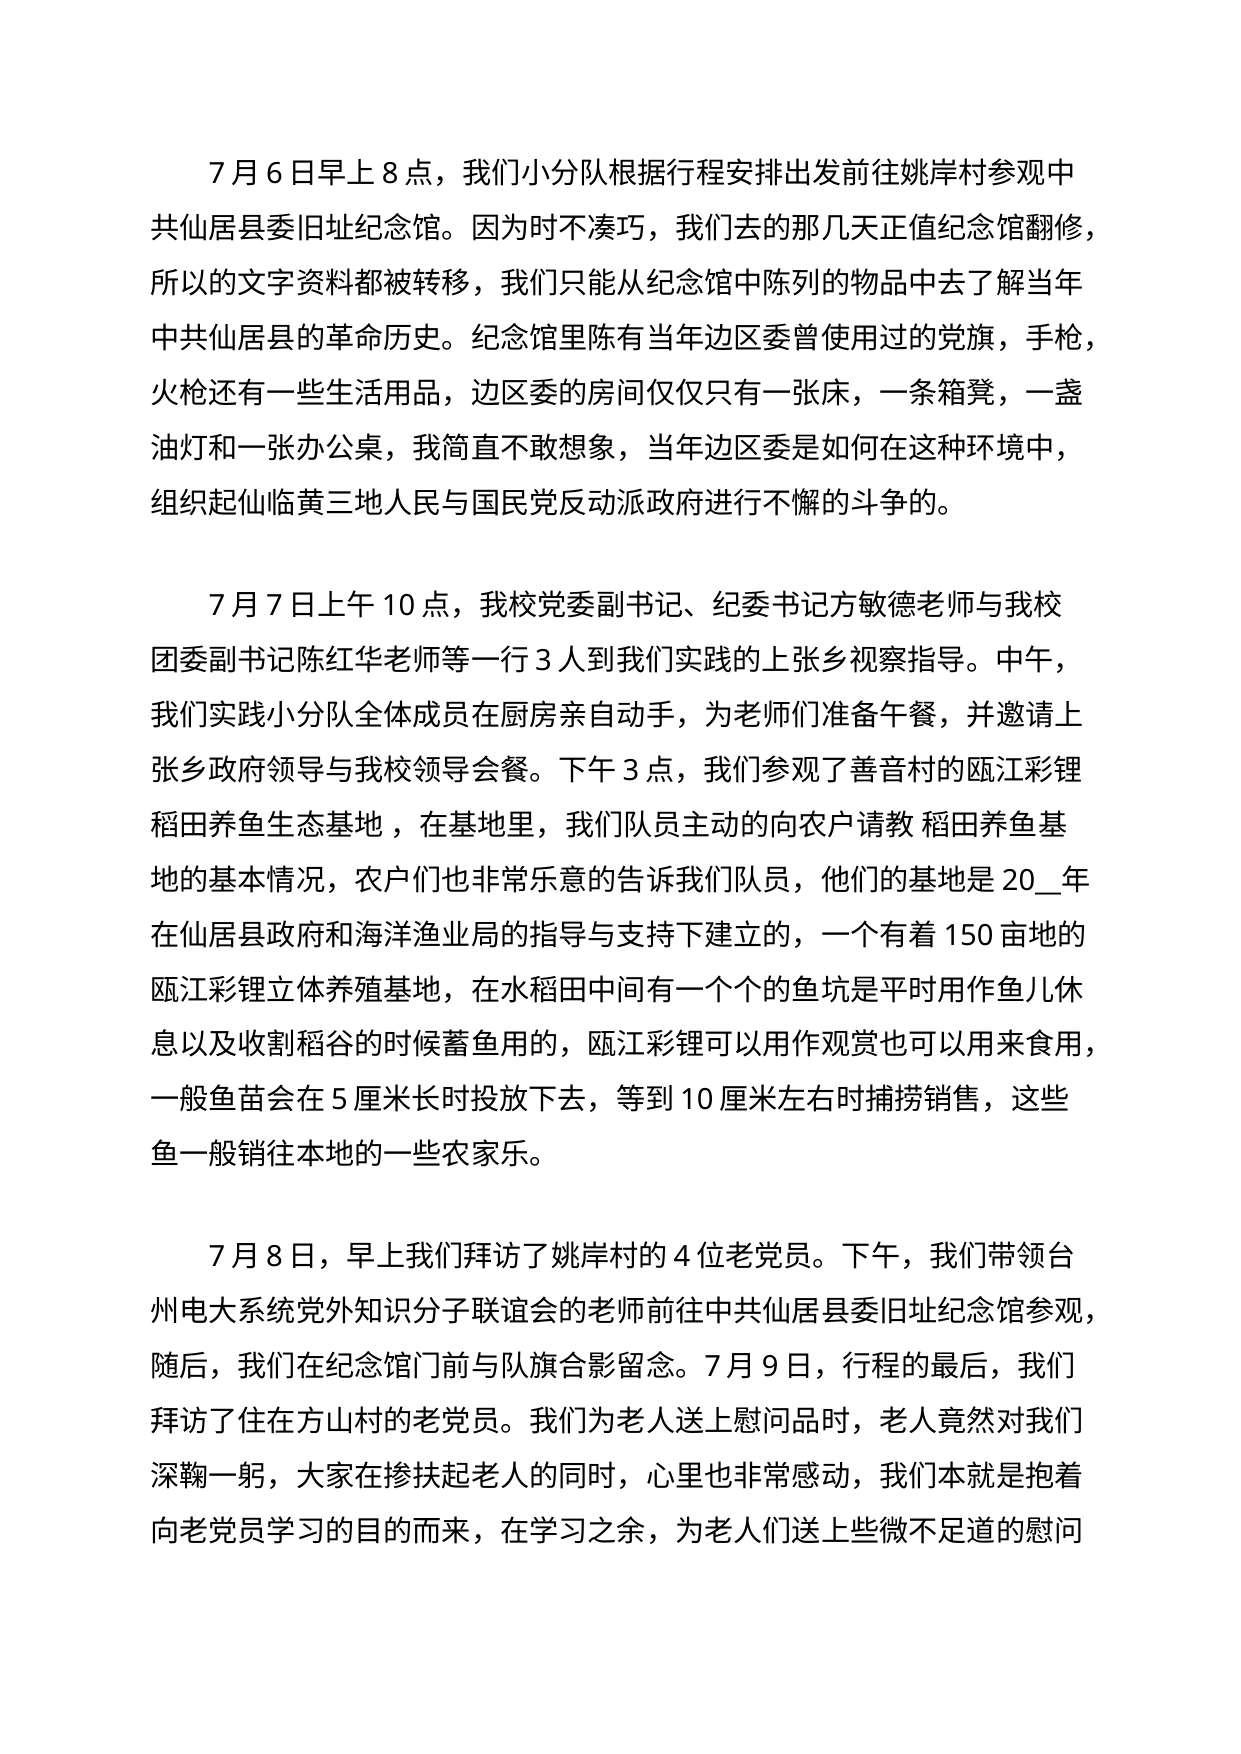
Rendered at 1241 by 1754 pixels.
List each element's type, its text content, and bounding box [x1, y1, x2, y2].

text 7月7日上午10点，我校党委副书记、纪委书记方敏德老师与我校团委副书记陈红华老师等一行3人到我们实践的上张乡视察指导。中午，我们实践小分队全体成员在厨房亲自动手，为老师们准备午餐，并邀请上张乡政府领导与我校领导会餐。下午3点，我们参观了善音村的瓯江彩锂稻田养鱼生态基地 ，在基地里，我们队员主动的向农户请教 稻田养鱼基地的基本情况，农户们也非常乐意的告诉我们队员，他们的基地是20__年在仙居县政府和海洋渔业局的指导与支持下建立的，一个有着150亩地的瓯江彩锂立体养殖基地，在水稻田中间有一个个的鱼坑是平时用作鱼儿休息以及收割稻谷的时候蓄鱼用的，瓯江彩锂可以用作观赏也可以用来食用，一般鱼苗会在5厘米长时投放下去，等到10厘米左右时捕捞销售，这些鱼一般销往本地的一些农家乐。 [150, 581, 1090, 1173]
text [150, 1233, 1090, 1549]
text 7月6日早上8点，我们小分队根据行程安排出发前往姚岸村参观中共仙居县委旧址纪念馆。因为时不凑巧，我们去的那几天正值纪念馆翻修，所以的文字资料都被转移，我们只能从纪念馆中陈列的物品中去了解当年中共仙居县的革命历史。纪念馆里陈有当年边区委曾使用过的党旗，手枪，火枪还有一些生活用品，边区委的房间仅仅只有一张床，一条箱凳，一盏油灯和一张办公桌，我简直不敢想象，当年边区委是如何在这种环境中，组织起仙临黄三地人民与国民党反动派政府进行不懈的斗争的。 [150, 150, 1090, 522]
